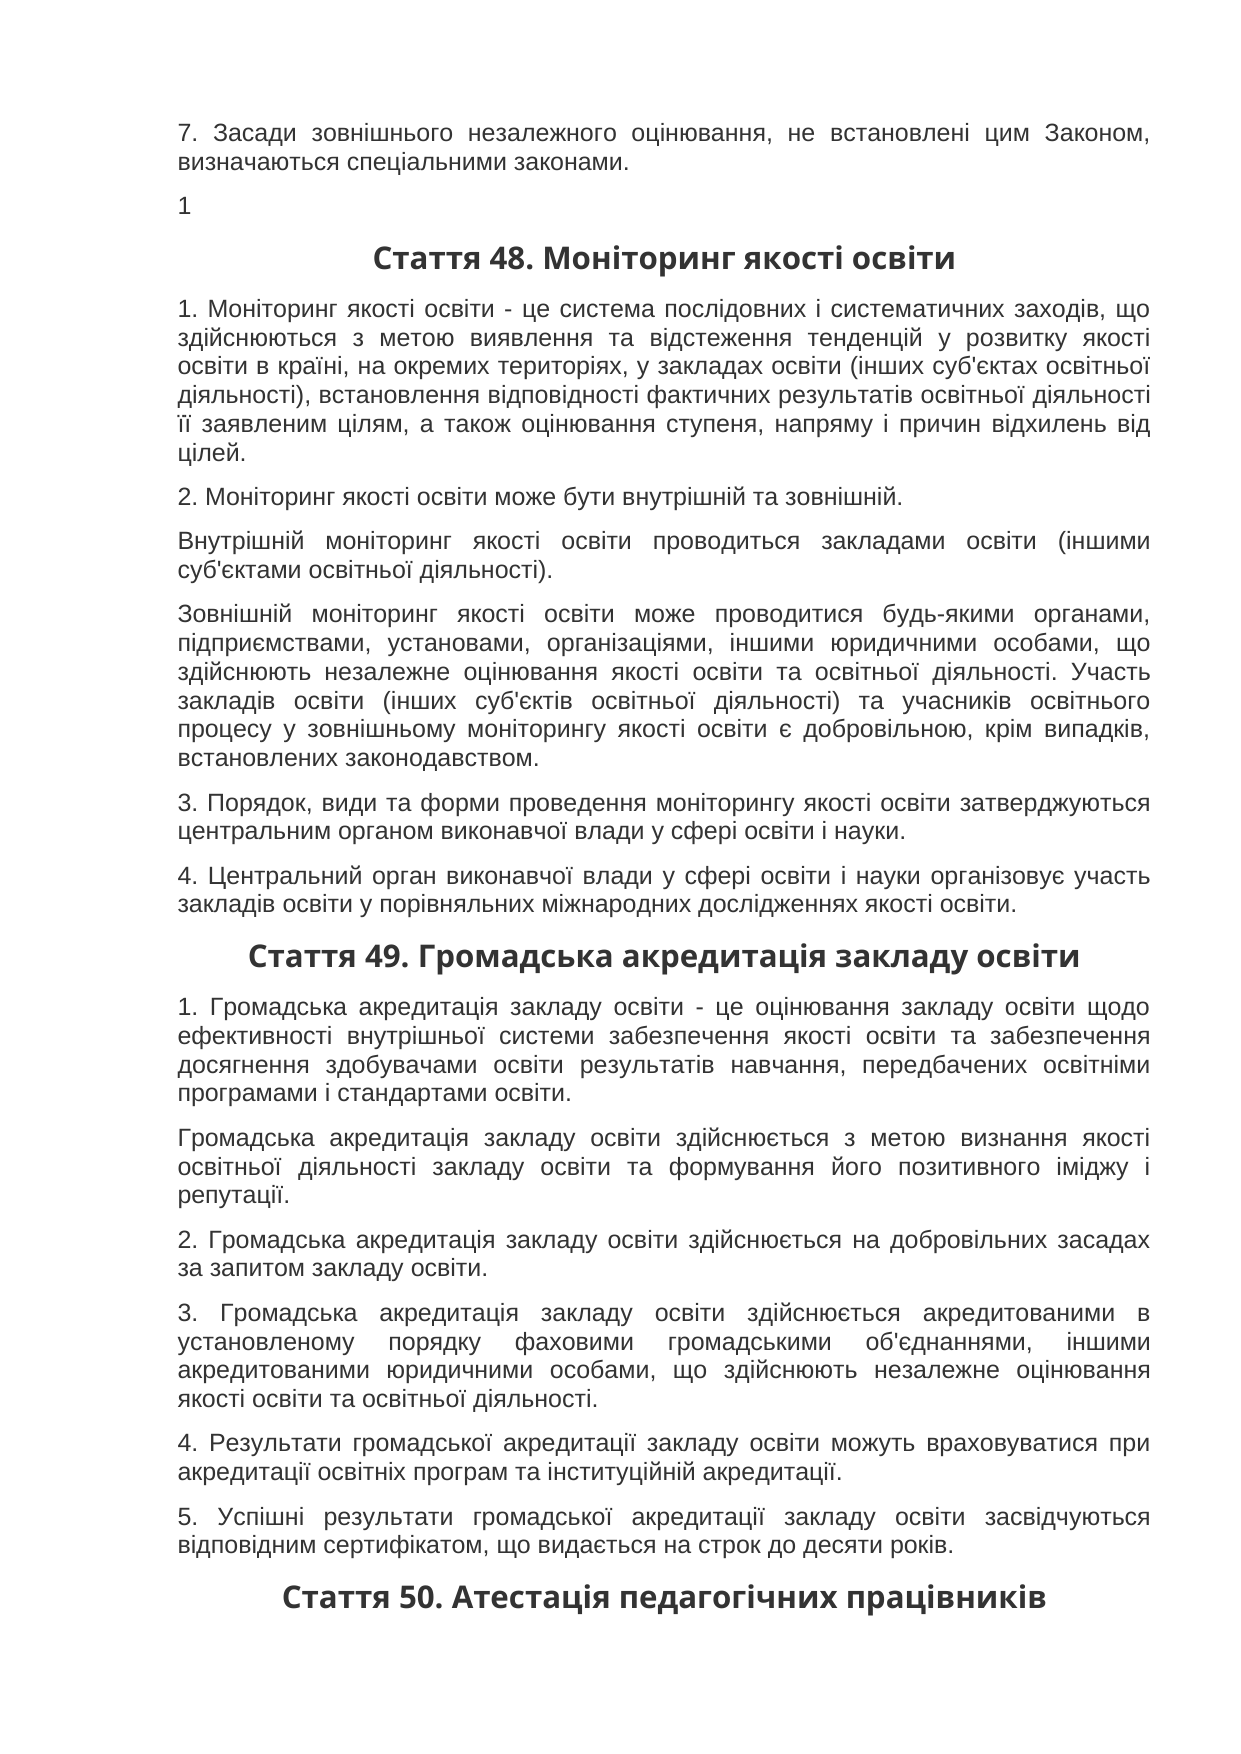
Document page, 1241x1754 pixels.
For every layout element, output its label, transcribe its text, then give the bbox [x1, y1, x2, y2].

text 2. Моніторинг якості освіти може бути внутрішній та зовнішній. [177, 482, 1152, 511]
text Внутрішній моніторинг якості освіти проводиться закладами освіти (іншими суб'єктами освітньої діяльності). [177, 526, 1152, 584]
text Стаття 48. Моніторинг якості освіти [177, 236, 1152, 278]
text Зовнішній моніторинг якості освіти може проводитися будь-якими органами, підприємствами, установами, організаціями, іншими юридичними особами, що здійснюють незалежне оцінювання якості освіти та освітньої діяльності. Участь закладів освіти (інших суб'єктів освітньої діяльності) та учасників освітнього процесу у зовнішньому моніторингу якості освіти є добровільною, крім випадків, встановлених законодавством. [177, 599, 1152, 772]
text 2. Громадська акредитація закладу освіти здійснюється на добровільних засадах за запитом закладу освіти. [177, 1224, 1152, 1282]
text 1 [177, 191, 1152, 220]
text Стаття 50. Атестація педагогічних працівників [177, 1574, 1152, 1617]
text Стаття 49. Громадська акредитація закладу освіти [177, 934, 1152, 976]
text 3. Порядок, види та форми проведення моніторингу якості освіти затверджуються центральним органом виконавчої влади у сфері освіти і науки. [177, 788, 1152, 845]
text 5. Успішні результати громадської акредитації закладу освіти засвідчуються відповідним сертифікатом, що видається на строк до десяти років. [177, 1501, 1152, 1559]
text 4. Результати громадської акредитації закладу освіти можуть враховуватися при акредитації освітніх програм та інституційній акредитації. [177, 1428, 1152, 1486]
text 3. Громадська акредитація закладу освіти здійснюється акредитованими в установленому порядку фаховими громадськими об'єднаннями, іншими акредитованими юридичними особами, що здійснюють незалежне оцінювання якості освіти та освітньої діяльності. [177, 1298, 1152, 1413]
text 4. Центральний орган виконавчої влади у сфері освіти і науки організовує участь закладів освіти у порівняльних міжнародних дослідженнях якості освіти. [177, 861, 1152, 918]
text 1. Громадська акредитація закладу освіти - це оцінювання закладу освіти щодо ефективності внутрішньої системи забезпечення якості освіти та забезпечення досягнення здобувачами освіти результатів навчання, передбачених освітніми програмами і стандартами освіти. [177, 992, 1152, 1107]
text 1. Моніторинг якості освіти - це система послідовних і систематичних заходів, що здійснюються з метою виявлення та відстеження тенденцій у розвитку якості освіти в країні, на окремих територіях, у закладах освіти (інших суб'єктах освітньої діяльності), встановлення відповідності фактичних результатів освітньої діяльності її заявленим цілям, а також оцінювання ступеня, напряму і причин відхилень від цілей. [177, 294, 1152, 466]
text Громадська акредитація закладу освіти здійснюється з метою визнання якості освітньої діяльності закладу освіти та формування його позитивного іміджу і репутації. [177, 1123, 1152, 1209]
text 7. Засади зовнішнього незалежного оцінювання, не встановлені цим Законом, визначаються спеціальними законами. [177, 118, 1152, 176]
